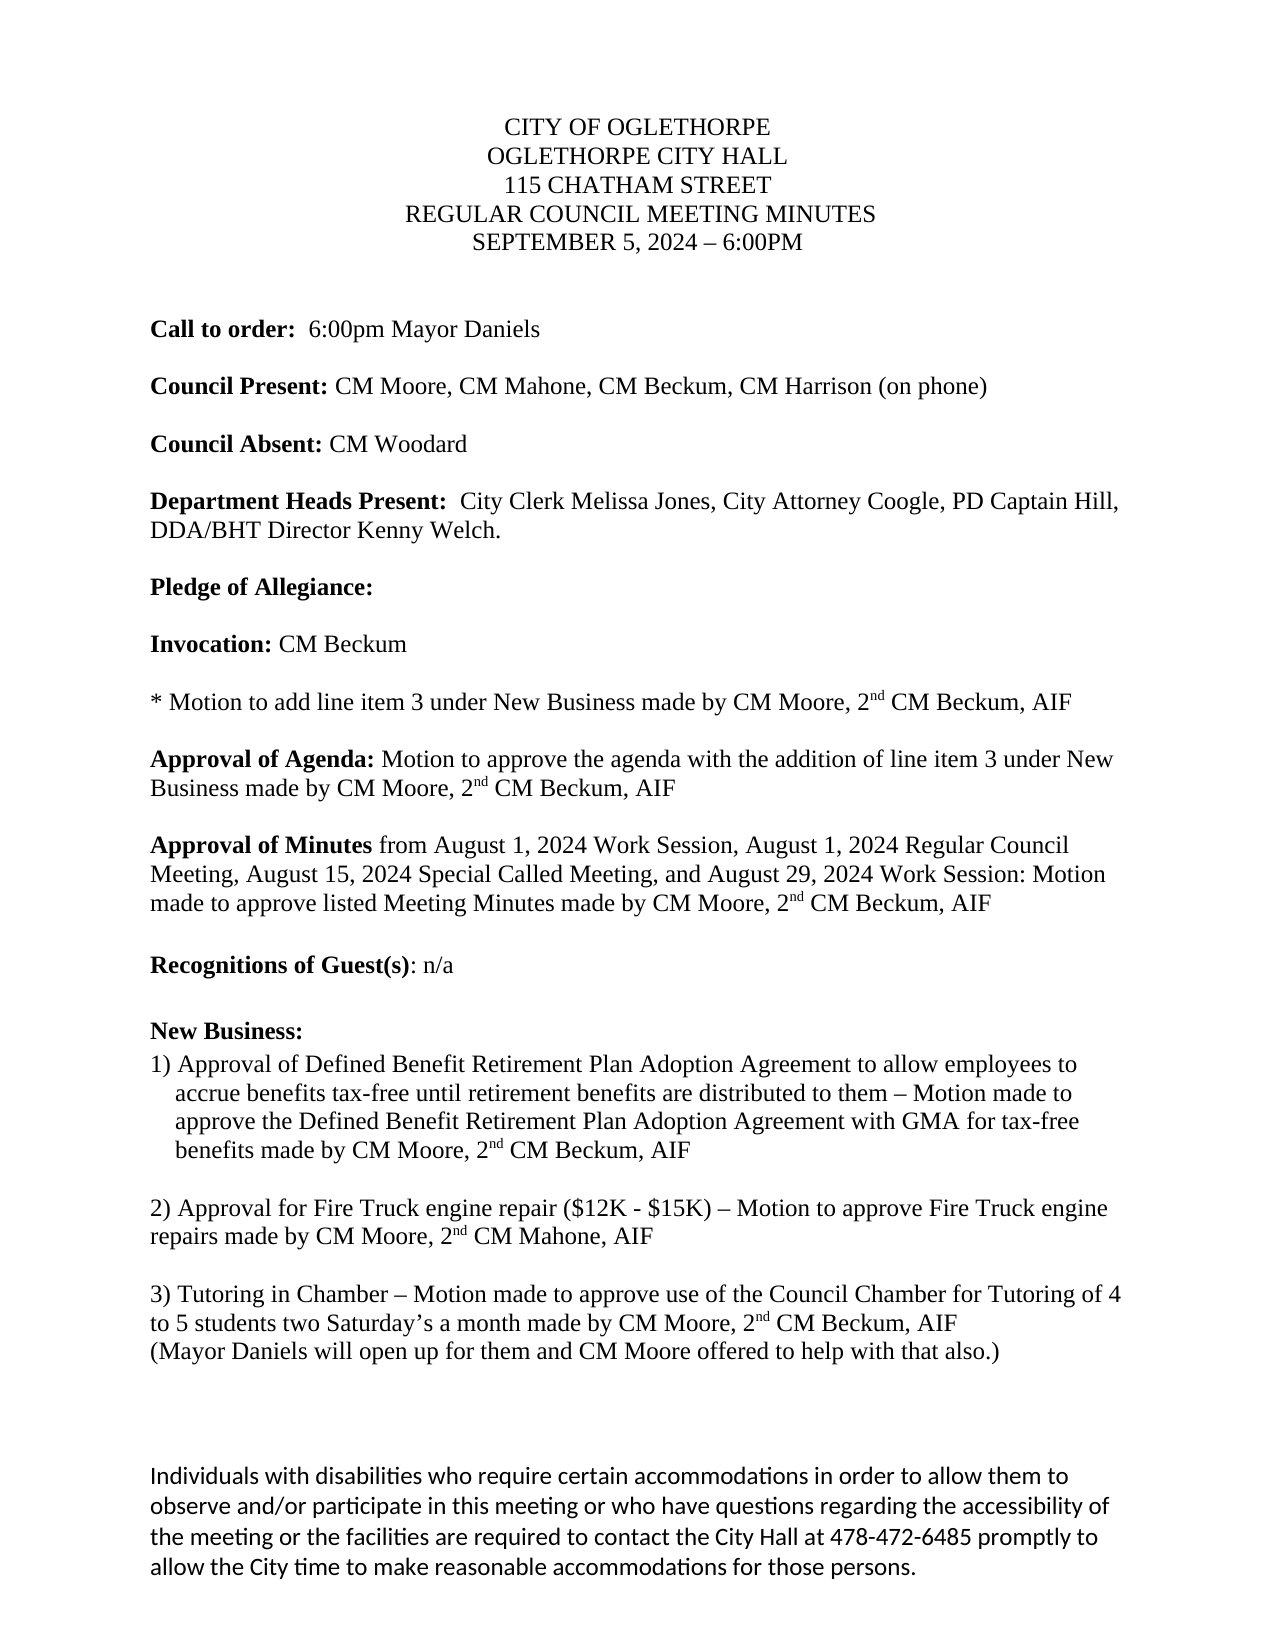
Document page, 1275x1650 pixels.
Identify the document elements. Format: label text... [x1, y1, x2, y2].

text (Mayor Daniels will open up for them and CM Moore offered to help with that also.) [150, 1336, 1125, 1365]
text CITY OF OGLETHORPE [150, 112, 1125, 141]
text Pledge of Allegiance: [150, 572, 1125, 601]
text Call to order: 6:00pm Mayor Daniels [150, 314, 1125, 342]
text REGULAR COUNCIL MEETING MINUTES [150, 199, 1125, 227]
text 115 CHATHAM STREET [150, 170, 1125, 199]
text SEPTEMBER 5, 2024 – 6:00PM [150, 227, 1125, 256]
text accrue benefits tax-free until retirement benefits are distributed to them – Motion made to [150, 1078, 1125, 1106]
text OGLETHORPE CITY HALL [150, 141, 1125, 170]
text Invocation: CM Beckum [150, 629, 1125, 658]
text Department Heads Present: City Clerk Melissa Jones, City Attorney Coogle, PD Captain Hill, DDA/BHT Director Kenny Welch. [150, 486, 1125, 544]
text Recognitions of Guest(s): n/a [150, 950, 1125, 978]
text benefits made by CM Moore, 2nd CM Beckum, AIF [150, 1135, 1125, 1164]
text Council Present: CM Moore, CM Mahone, CM Beckum, CM Harrison (on phone) [150, 371, 1125, 400]
text * Motion to add line item 3 under New Business made by CM Moore, 2nd CM Beckum, AIF [150, 687, 1125, 716]
text Approval of Minutes from August 1, 2024 Work Session, August 1, 2024 Regular Council Meeting, August 15, 2024 Special Called Meeting, and August 29, 2024 Work Session: Motion made to approve listed Meeting Minutes made by CM Moore, 2nd CM Beckum, AIF [150, 831, 1125, 917]
text approve the Defined Benefit Retirement Plan Adoption Agreement with GMA for tax-free [150, 1106, 1125, 1135]
text 1) Approval of Defined Benefit Retirement Plan Adoption Agreement to allow employees to [150, 1049, 1125, 1078]
text New Business: [150, 1016, 1125, 1044]
text 3) Tutoring in Chamber – Motion made to approve use of the Council Chamber for Tutoring of 4 to 5 students two Saturday’s a month made by CM Moore, 2nd CM Beckum, AIF [150, 1279, 1125, 1336]
text 2) Approval for Fire Truck engine repair ($12K - $15K) – Motion to approve Fire Truck engine repairs made by CM Moore, 2nd CM Mahone, AIF [150, 1193, 1125, 1250]
text Approval of Agenda: Motion to approve the agenda with the addition of line item 3 under New Business made by CM Moore, 2nd CM Beckum, AIF [150, 744, 1125, 802]
text Council Absent: CM Woodard [150, 429, 1125, 457]
